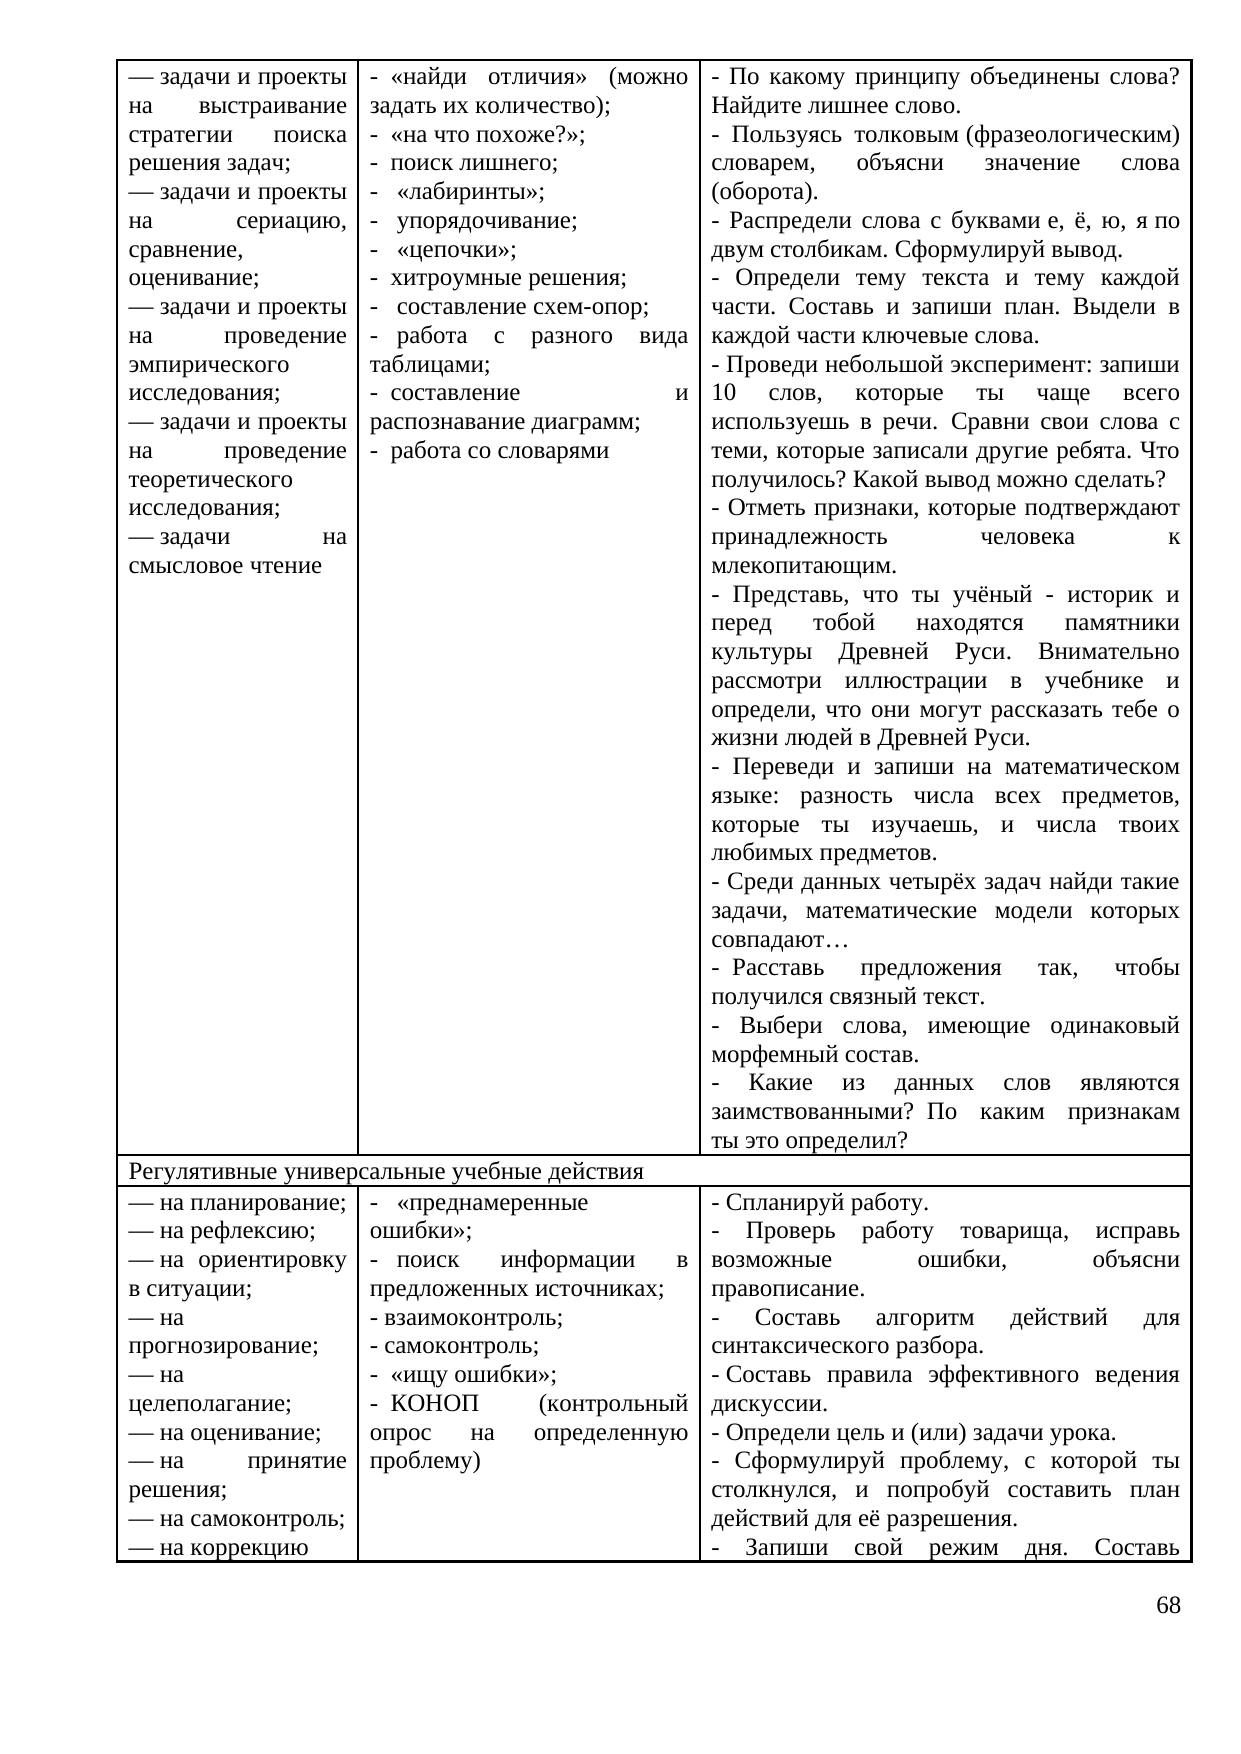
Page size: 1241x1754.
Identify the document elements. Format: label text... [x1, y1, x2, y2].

table_cell - «найди отличия» (можно задать их количество); - «на что похоже?»; - поиск лишнего; - «лабиринты»; - упорядочивание; - «цепочки»; - хитроумные решения; - составление схем-опор; - работа с разного вида таблицами; - составление и распознавание диаграмм; - работа со словарями [359, 61, 699, 1154]
table_cell Регулятивные универсальные учебные действия [118, 1156, 1190, 1184]
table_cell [359, 1187, 699, 1560]
table_cell - По какому принципу объединены слова? Найдите лишнее слово. - Пользуясь толковым (фразеологическим) словарем, объясни значение слова (оборота). - Распредели слова с буквами е, ё, ю, я по двум столбикам. Сформулируй вывод. - Определи тему текста и тему каждой части. Составь и запиши план. Выдели в каждой части ключевые слова. - Проведи небольшой эксперимент: запиши 10 слов, которые ты чаще всего используешь в речи. Сравни свои слова с теми, которые записали другие ребята. Что получилось? Какой вывод можно сделать? - Отметь признаки, которые подтверждают принадлежность человека к млекопитающим. - Представь, что ты учёный - историк и перед тобой находятся памятники культуры Древней Руси. Внимательно рассмотри иллюстрации в учебнике и определи, что они могут рассказать тебе о жизни людей в Древней Руси. - Переведи и запиши на математическом языке: разность числа всех предметов, которые ты изучаешь, и числа твоих любимых предметов. - Среди данных четырёх задач найди такие задачи, математические модели которых совпадают… - Расставь предложения так, чтобы получился связный текст. - Выбери слова, имеющие одинаковый морфемный состав. - Какие из данных слов являются заимствованными? По каким признакам ты это определил? [701, 61, 1190, 1154]
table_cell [118, 1187, 357, 1560]
table_cell — задачи и проекты на выстраивание стратегии поиска решения задач; — задачи и проекты на сериацию, сравнение, оценивание; — задачи и проекты на проведение эмпирического исследования; — задачи и проекты на проведение теоретического исследования; — задачи на смысловое чтение [118, 61, 357, 1154]
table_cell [701, 1187, 1190, 1560]
